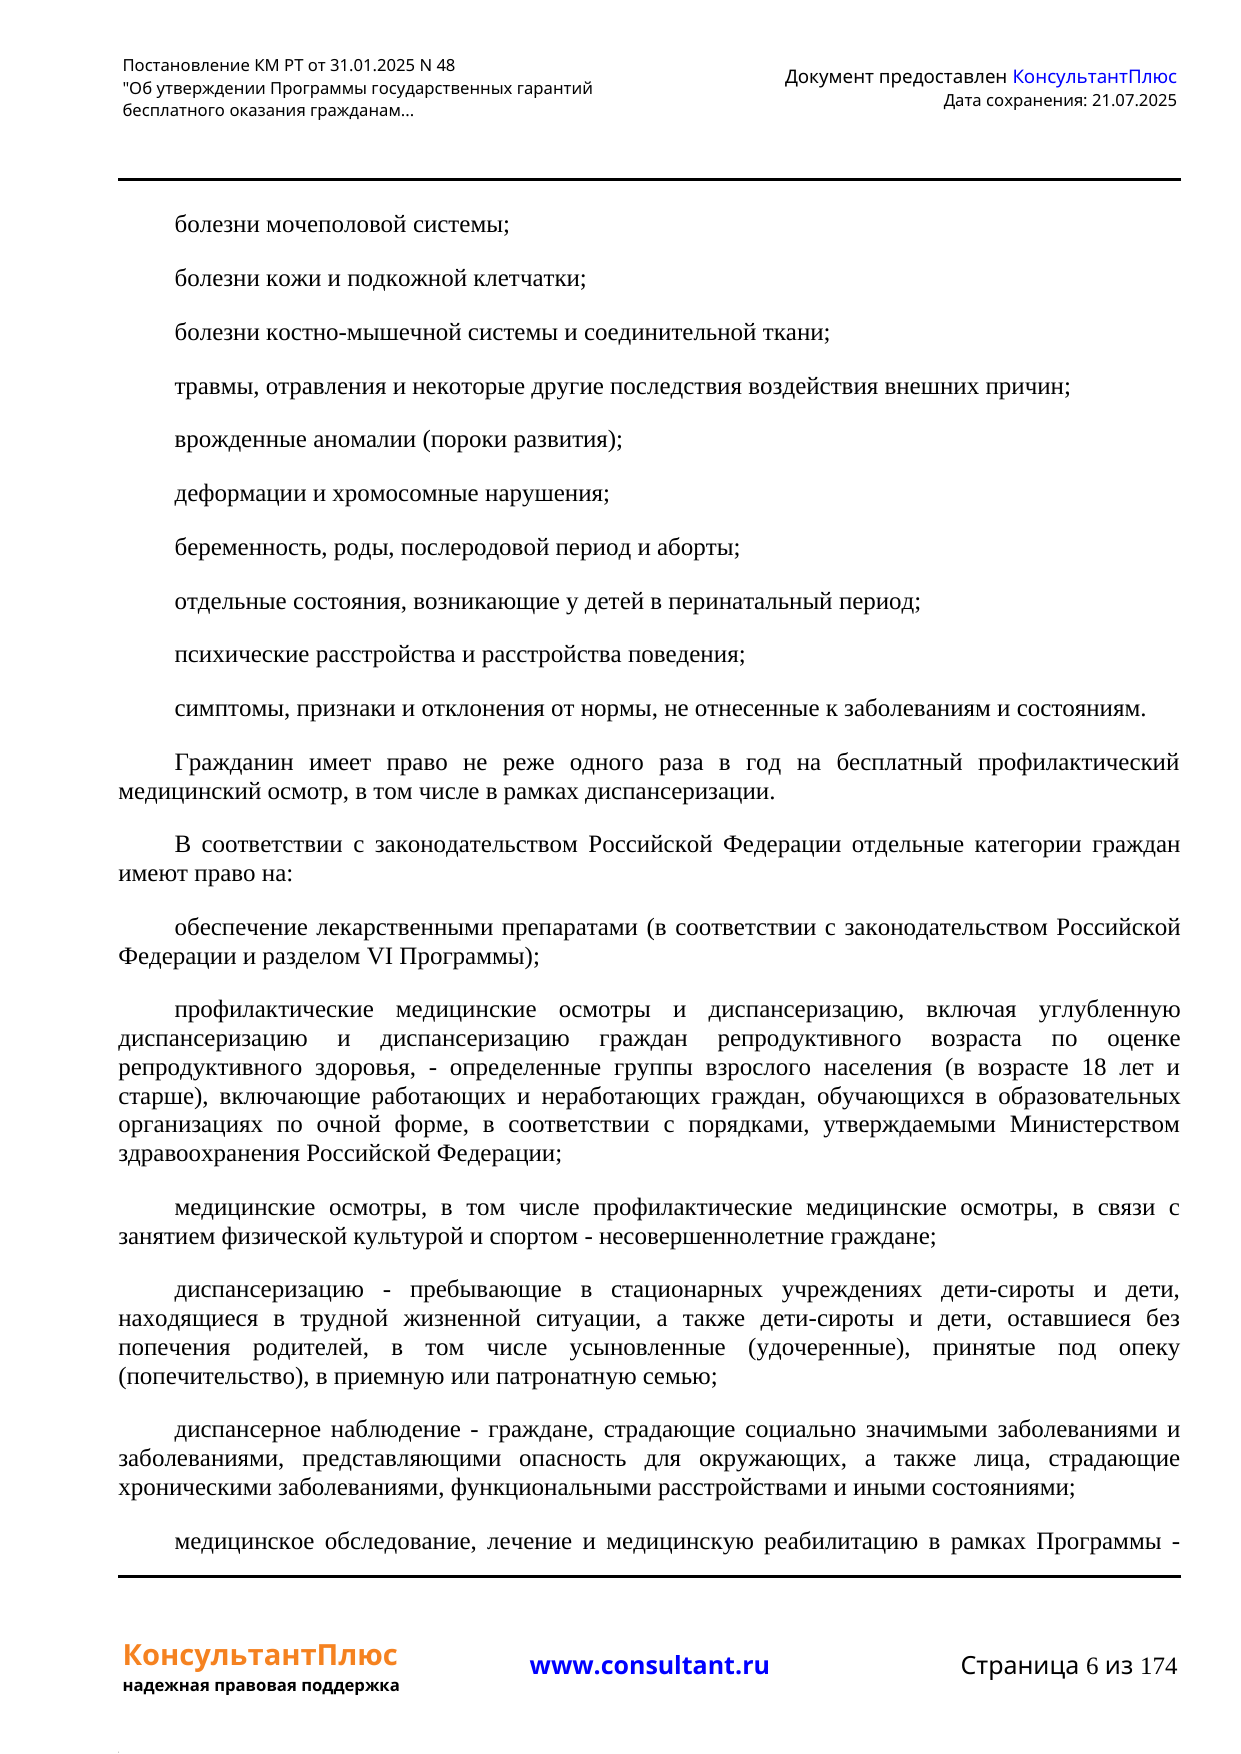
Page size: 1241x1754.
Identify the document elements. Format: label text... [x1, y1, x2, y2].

text врожденные аномалии (пороки развития); [118, 424, 1181, 453]
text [118, 1526, 1181, 1554]
text симптомы, признаки и отклонения от нормы, не отнесенные к заболеваниям и состояниям. [118, 693, 1181, 722]
text психические расстройства и расстройства поведения; [118, 639, 1181, 668]
text диспансерное наблюдение - граждане, страдающие социально значимыми заболеваниями и заболеваниями, представляющими опасность для окружающих, а также лица, страдающие хроническими заболеваниями, функциональными расстройствами и иными состояниями; [118, 1414, 1181, 1501]
text травмы, отравления и некоторые другие последствия воздействия внешних причин; [118, 371, 1181, 399]
text В соответствии с законодательством Российской Федерации отдельные категории граждан имеют право на: [118, 829, 1181, 887]
text медицинские осмотры, в том числе профилактические медицинские осмотры, в связи с занятием физической культурой и спортом - несовершеннолетние граждане; [118, 1192, 1181, 1249]
text обеспечение лекарственными препаратами (в соответствии с законодательством Российской Федерации и разделом VI Программы); [118, 912, 1181, 969]
text болезни костно-мышечной системы и соединительной ткани; [118, 317, 1181, 346]
text болезни кожи и подкожной клетчатки; [118, 263, 1181, 292]
text диспансеризацию - пребывающие в стационарных учреждениях дети-сироты и дети, находящиеся в трудной жизненной ситуации, а также дети-сироты и дети, оставшиеся без попечения родителей, в том числе усыновленные (удочеренные), принятые под опеку (попечительство), в приемную или патронатную семью; [118, 1274, 1181, 1389]
text деформации и хромосомные нарушения; [118, 478, 1181, 507]
text профилактические медицинские осмотры и диспансеризацию, включая углубленную диспансеризацию и диспансеризацию граждан репродуктивного возраста по оценке репродуктивного здоровья, - определенные группы взрослого населения (в возрасте 18 лет и старше), включающие работающих и неработающих граждан, обучающихся в образовательных организациях по очной форме, в соответствии с порядками, утверждаемыми Министерством здравоохранения Российской Федерации; [118, 994, 1181, 1167]
text отдельные состояния, возникающие у детей в перинатальный период; [118, 586, 1181, 614]
text беременность, роды, послеродовой период и аборты; [118, 532, 1181, 561]
text болезни мочеполовой системы; [118, 209, 1181, 238]
text Гражданин имеет право не реже одного раза в год на бесплатный профилактический медицинский осмотр, в том числе в рамках диспансеризации. [118, 747, 1181, 804]
